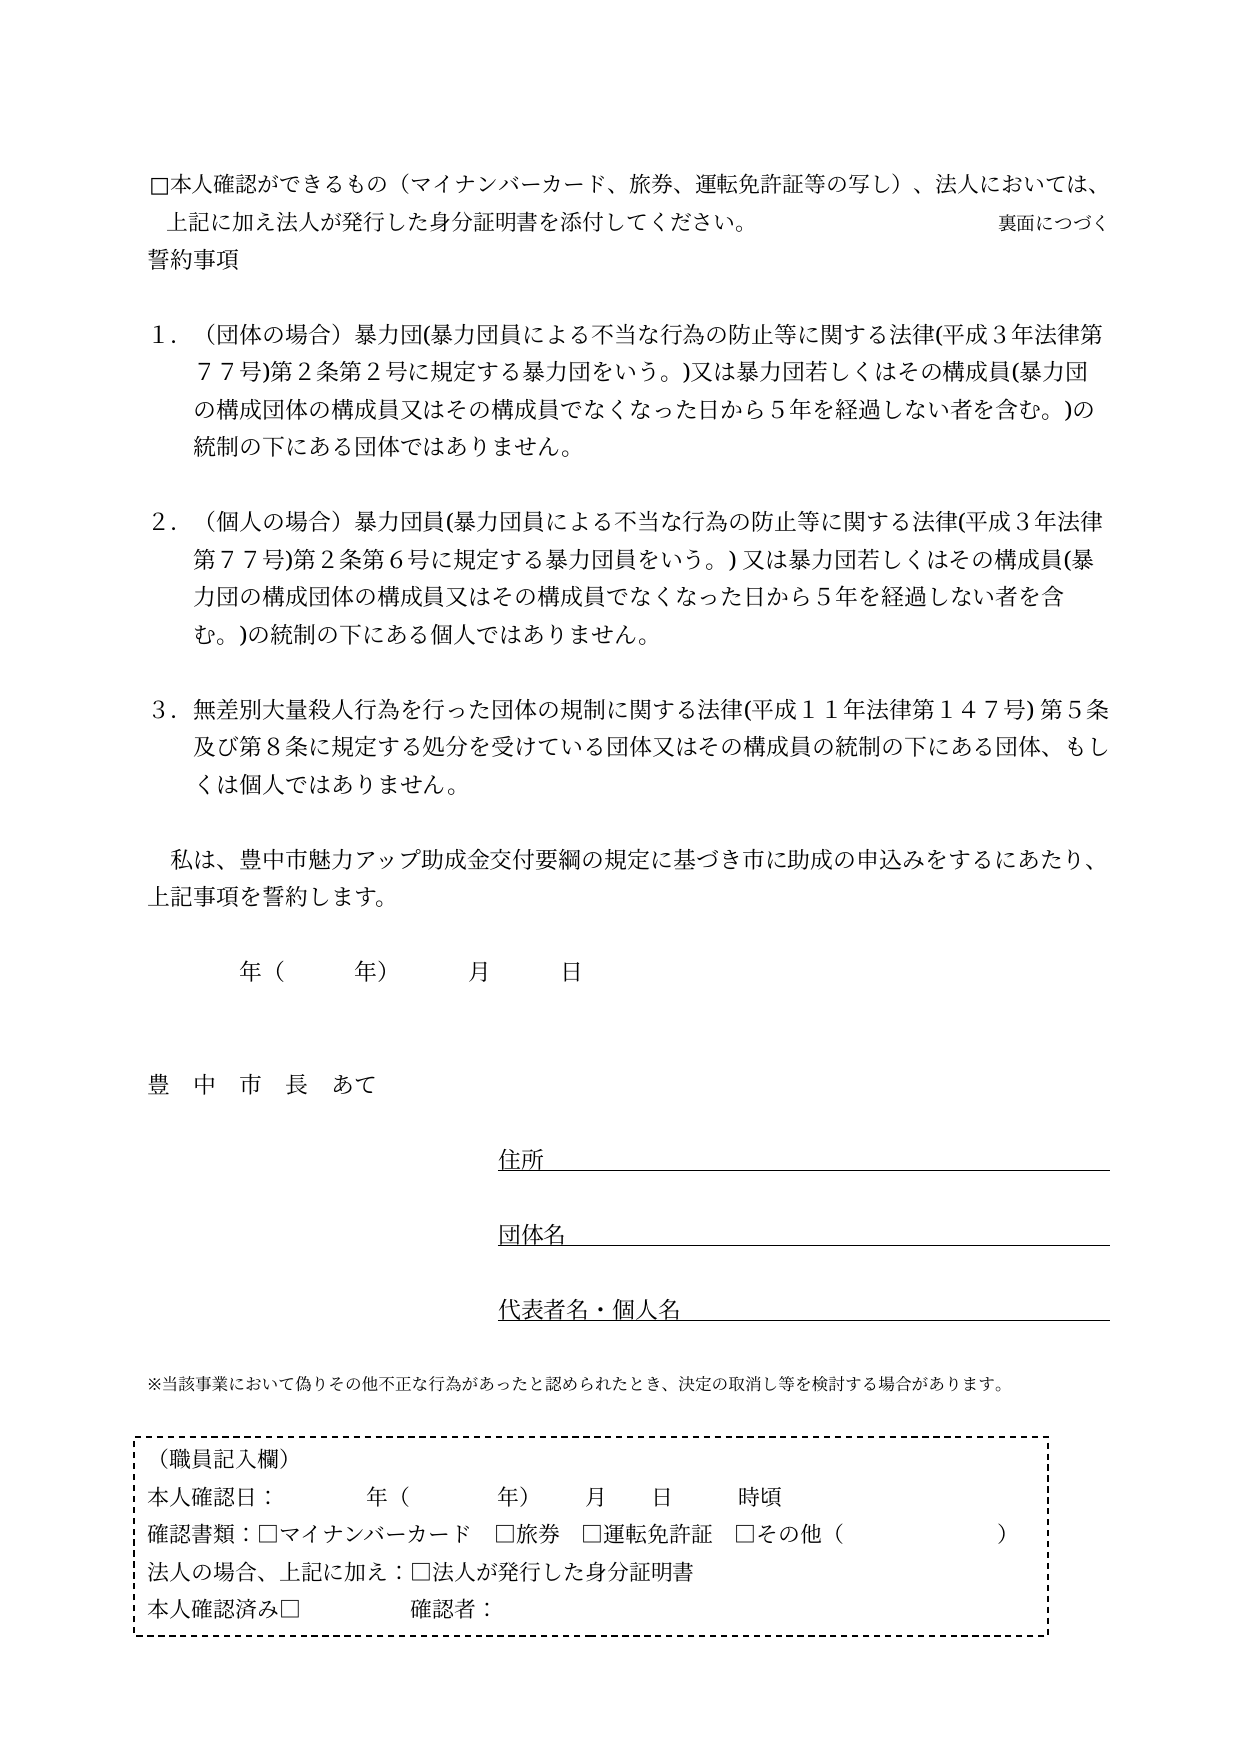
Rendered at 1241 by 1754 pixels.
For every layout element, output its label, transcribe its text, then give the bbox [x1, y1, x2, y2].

text １．（団体の場合）暴力団(暴力団員による不当な行為の防止等に関する法律(平成３年法律第７７号)第２条第２号に規定する暴力団をいう。)又は暴力団若しくはその構成員(暴力団の構成団体の構成員又はその構成員でなくなった日から５年を経過しない者を含む。)の統制の下にある団体ではありません。 [148, 314, 1110, 464]
text ※当該事業において偽りその他不正な行為があったと認められたとき、決定の取消し等を検討する場合があります。 [148, 1364, 1110, 1402]
text 本人確認済み□ 確認者： [148, 1589, 1110, 1627]
text □本人確認ができるもの（マイナンバーカード、旅券、運転免許証等の写し）、法人においては、上記に加え法人が発行した身分証明書を添付してください。 裏面につづく [148, 164, 1110, 239]
text 誓約事項 [148, 239, 1110, 277]
text ２．（個人の場合）暴力団員(暴力団員による不当な行為の防止等に関する法律(平成３年法律第７７号)第２条第６号に規定する暴力団員をいう。) 又は暴力団若しくはその構成員(暴力団の構成団体の構成員又はその構成員でなくなった日から５年を経過しない者を含む。)の統制の下にある個人ではありません。 [148, 502, 1110, 652]
text 代表者名・個人名 [148, 1289, 1110, 1327]
text ３．無差別大量殺人行為を行った団体の規制に関する法律(平成１１年法律第１４７号) 第５条及び第８条に規定する処分を受けている団体又はその構成員の統制の下にある団体、もしくは個人ではありません。 [148, 689, 1110, 802]
text 豊 中 市 長 あて [148, 1064, 1110, 1102]
text 年（ 年） 月 日 [148, 952, 1110, 989]
text 住所 [148, 1139, 1110, 1177]
text （職員記入欄） [148, 1439, 1110, 1477]
text 確認書類：□マイナンバーカード □旅券 □運転免許証 □その他（ ） [148, 1514, 1110, 1552]
text 法人の場合、上記に加え：□法人が発行した身分証明書 [148, 1552, 1110, 1589]
text 本人確認日： 年（ 年） 月 日 時頃 [148, 1477, 1110, 1514]
text 私は、豊中市魅力アップ助成金交付要綱の規定に基づき市に助成の申込みをするにあたり、上記事項を誓約します。 [148, 839, 1110, 914]
text 団体名 [148, 1214, 1110, 1252]
